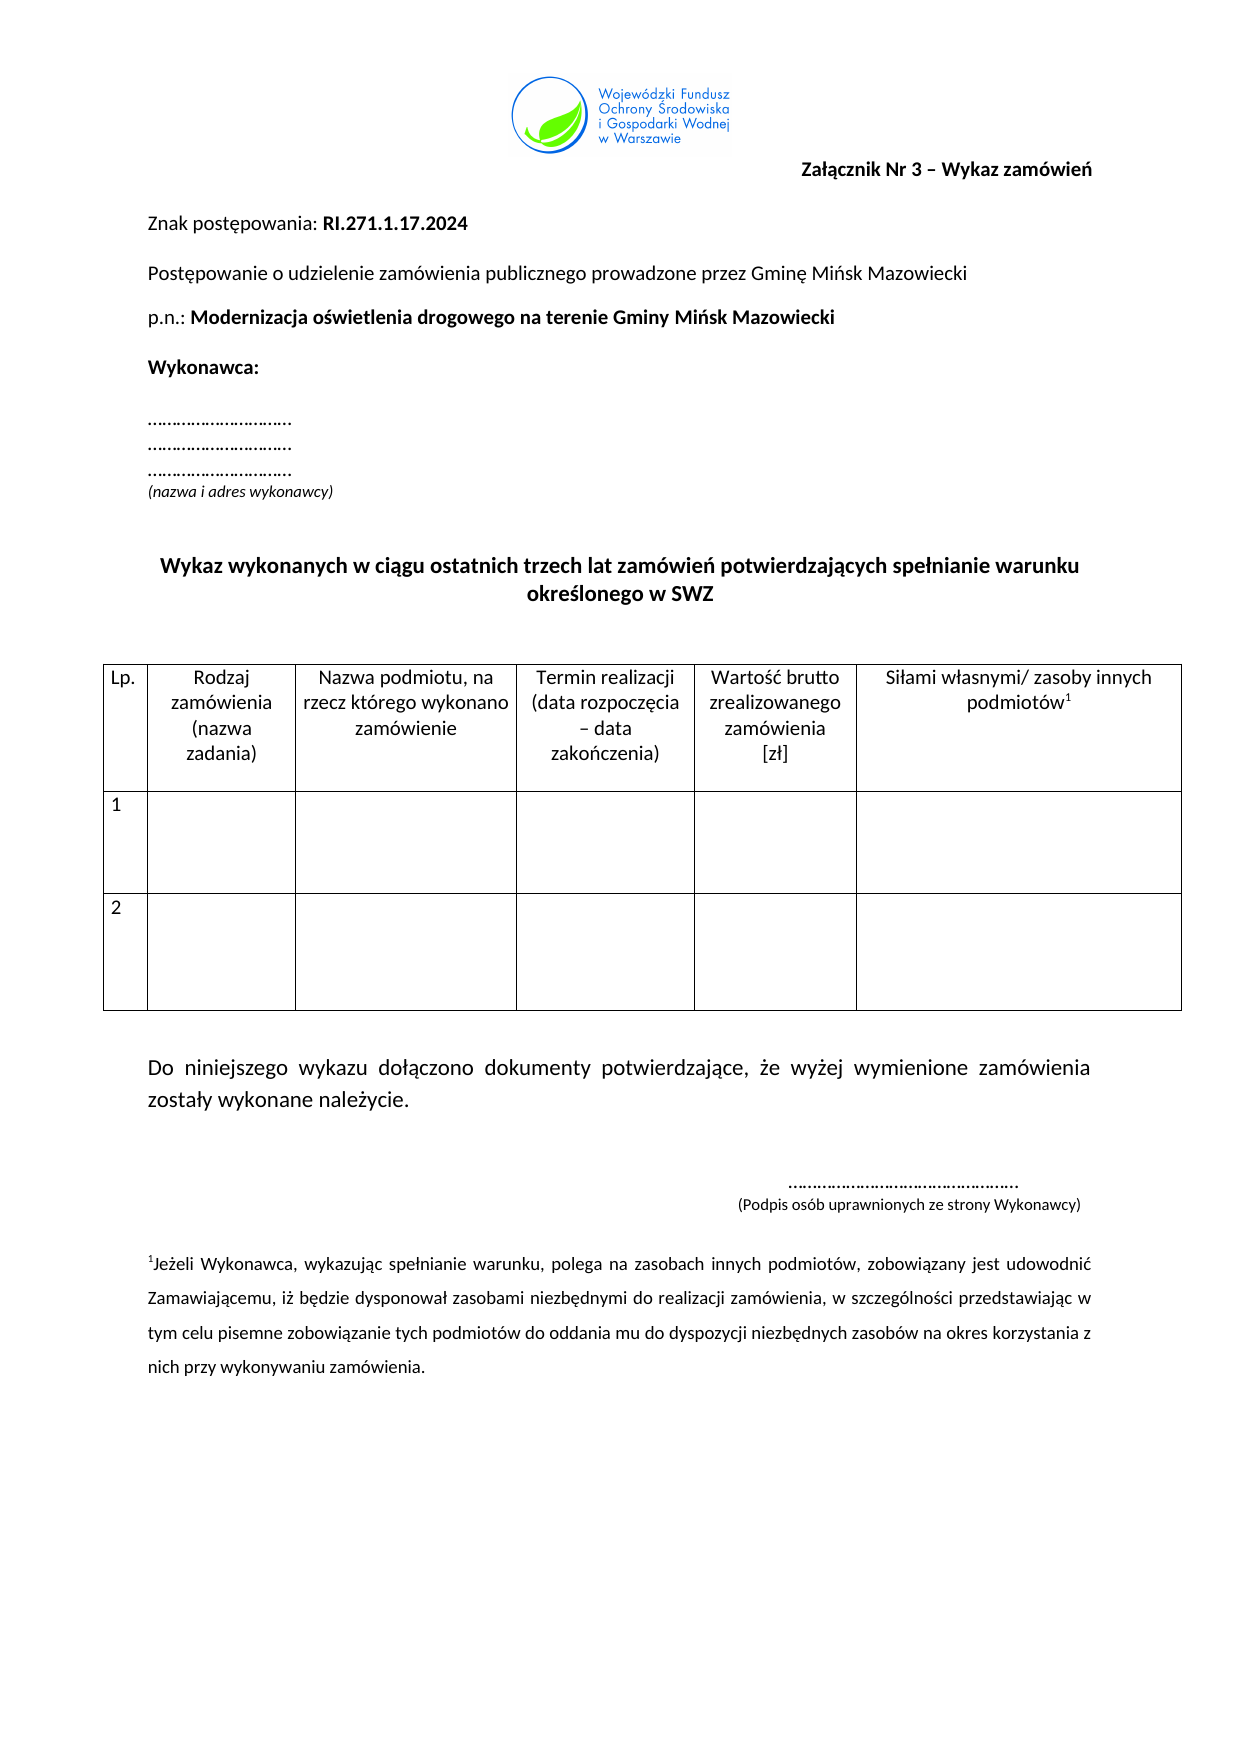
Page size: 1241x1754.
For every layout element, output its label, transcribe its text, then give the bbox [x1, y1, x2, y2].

text Wykaz wykonanych w ciągu ostatnich trzech lat zamówień potwierdzających spełnianie warunku określonego w SWZ [148, 551, 1093, 607]
table_header Rodzaj zamówienia (nazwa zadania) [148, 665, 295, 791]
table_cell [296, 894, 516, 1010]
picture [508, 73, 733, 157]
table_cell 1 [104, 792, 147, 893]
table_cell [517, 894, 694, 1010]
table_cell [695, 894, 856, 1010]
table_cell [296, 792, 516, 893]
text Wykonawca: [148, 354, 1093, 379]
text (Podpis osób uprawnionych ze strony Wykonawcy) [664, 1194, 1196, 1214]
text ………………………… [148, 405, 472, 430]
table_header Lp. [104, 665, 147, 791]
table_header Wartość brutto zrealizowanego zamówienia [zł] [695, 665, 856, 791]
table_cell [695, 792, 856, 893]
table_cell [148, 792, 295, 893]
text (nazwa i adres wykonawcy) [148, 481, 472, 501]
text Postępowanie o udzielenie zamówienia publicznego prowadzone przez Gminę Mińsk Mazowiecki [148, 260, 1093, 285]
table_cell 2 [104, 894, 147, 1010]
table_cell [517, 792, 694, 893]
text ………………………………………… [148, 1168, 1093, 1194]
table_header Termin realizacji (data rozpoczęcia – data zakończenia) [517, 665, 694, 791]
text 1Jeżeli Wykonawca, wykazując spełnianie warunku, polega na zasobach innych podmiotów, zobowiązany jest udowodnić Zamawiającemu, iż będzie dysponował zasobami niezbędnymi do realizacji zamówienia, w szczególności przedstawiając w tym celu pisemne zobowiązanie tych podmiotów do oddania mu do dyspozycji niezbędnych zasobów na okres korzystania z nich przy wykonywaniu zamówienia. [148, 1252, 1093, 1378]
text p.n.: Modernizacja oświetlenia drogowego na terenie Gminy Mińsk Mazowiecki [148, 304, 1093, 329]
table_cell [857, 894, 1181, 1010]
text Znak postępowania: RI.271.1.17.2024 [148, 210, 1093, 235]
text ………………………… [148, 456, 472, 481]
text ………………………… [148, 430, 472, 456]
table_cell [857, 792, 1181, 893]
table_cell [148, 894, 295, 1010]
table_header Siłami własnymi/ zasoby innych podmiotów1 [857, 665, 1181, 791]
text Do niniejszego wykazu dołączono dokumenty potwierdzające, że wyżej wymienione zamówienia zostały wykonane należycie. [148, 1053, 1093, 1113]
table_header Nazwa podmiotu, na rzecz którego wykonano zamówienie [296, 665, 516, 791]
